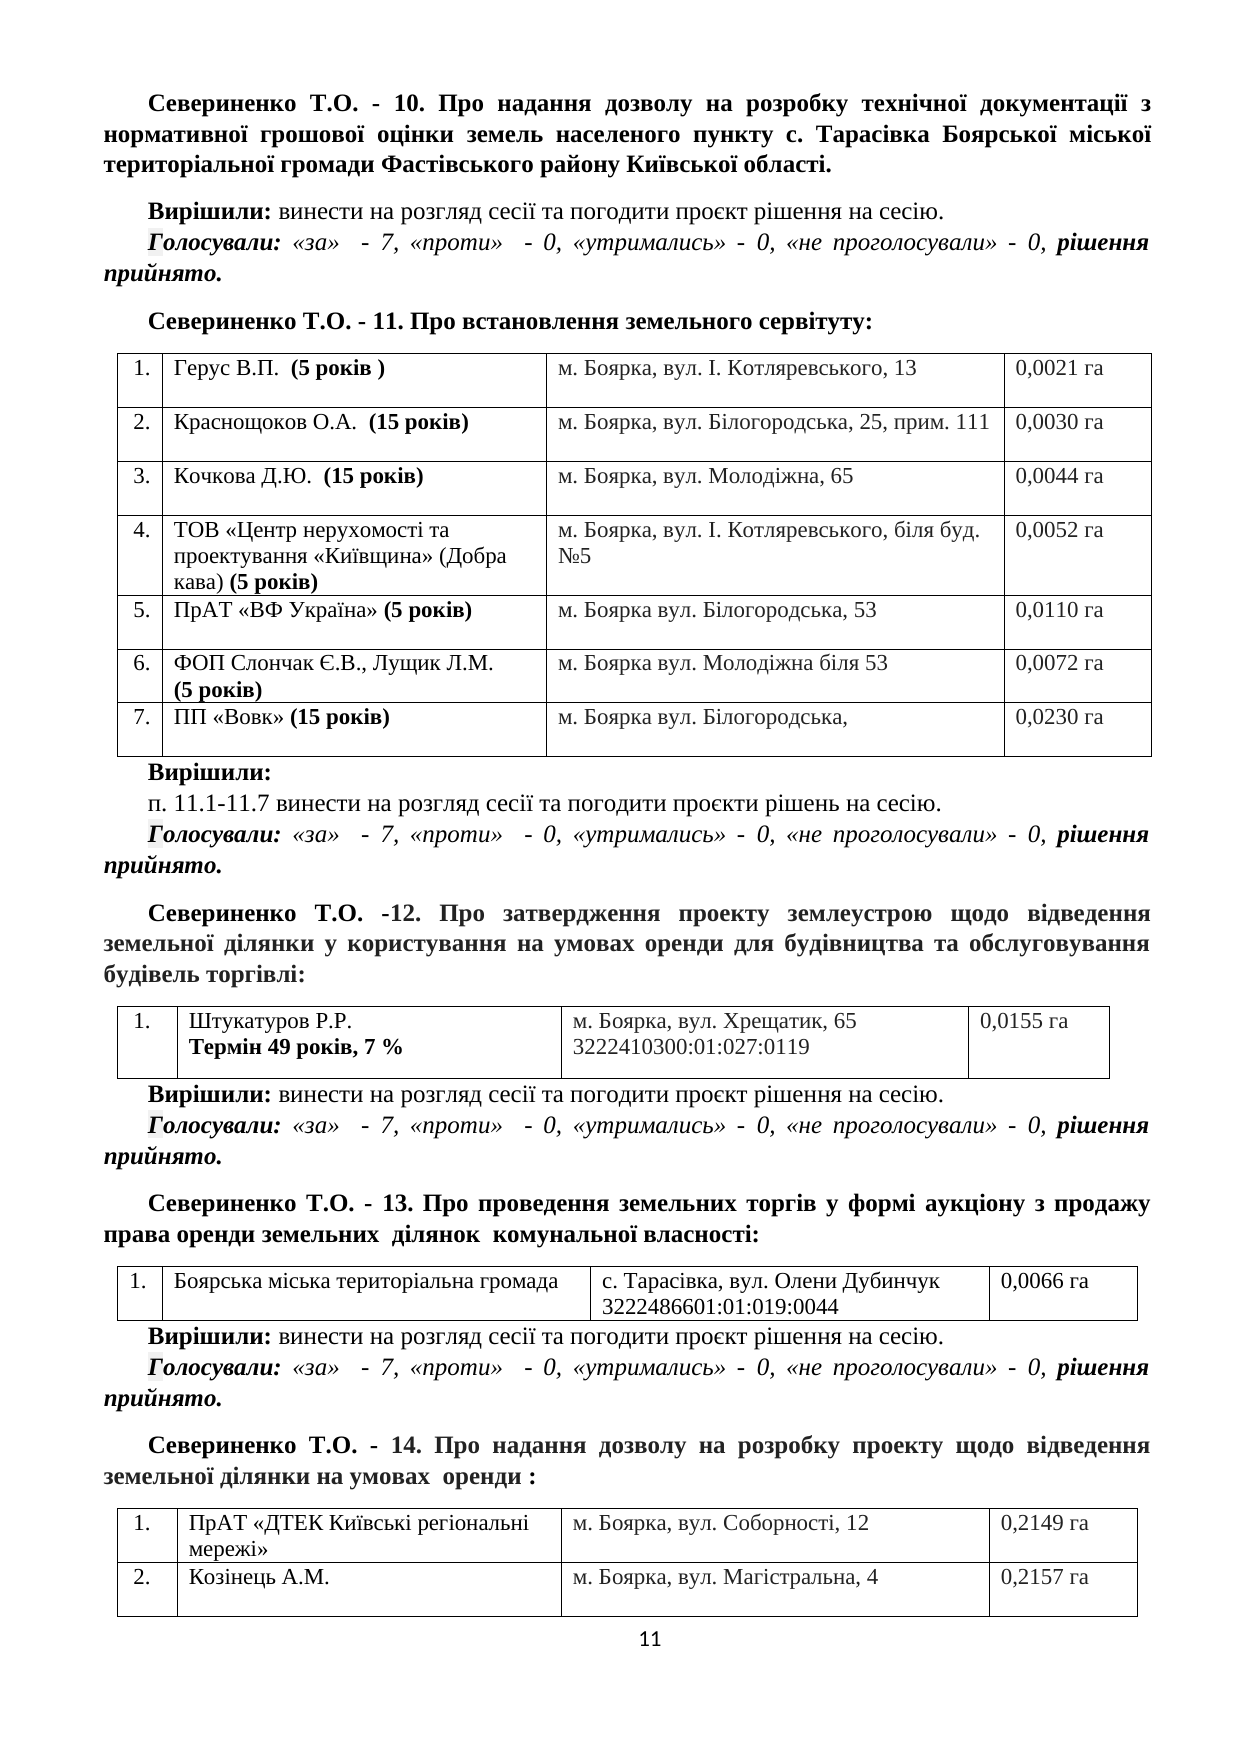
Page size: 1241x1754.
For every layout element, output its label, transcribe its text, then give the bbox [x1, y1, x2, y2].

table_cell м. Боярка, вул. Молодіжна, 65 [547, 462, 1004, 514]
table_cell [118, 650, 162, 702]
table_cell 0,0030 га [1005, 408, 1151, 461]
table_cell [118, 1563, 177, 1616]
table_cell [118, 462, 162, 514]
table_header [118, 1007, 177, 1078]
table_cell 0,0044 га [1005, 462, 1151, 514]
text Севериненко Т.О. -12. Про затвердження проекту землеустрою щодо відведення земельної ділянки у користування на умовах оренди для будівництва та обслуговування будівель торгівлі: [103, 957, 1152, 987]
text Севериненко Т.О. - 11. Про встановлення земельного сервітуту: [148, 306, 1152, 335]
table_cell м. Боярка, вул. Білогородська, 25, прим. 111 [547, 408, 1004, 461]
table_cell ПП «Вовк» (15 років) [163, 703, 546, 756]
table_cell м. Боярка вул. Молодіжна біля 53 [547, 650, 1004, 702]
table_header 0,0066 га [990, 1267, 1137, 1320]
text Севериненко Т.О. - 10. Про надання дозволу на розробку технічної документації з нормативної грошової оцінки земель населеного пункту с. Тарасівка Боярської міської територіальної громади Фастівського району Київської області. [103, 88, 1152, 178]
table_header м. Боярка, вул. Соборності, 12 [562, 1509, 989, 1562]
table_cell м. Боярка вул. Білогородська, [547, 703, 1004, 756]
table_header Боярська міська територіальна громада [163, 1267, 590, 1320]
table_header Штукатуров Р.Р. Термін 49 років, 7 % [178, 1007, 561, 1078]
table_cell 0,0230 га [1005, 703, 1151, 756]
table_cell [118, 596, 162, 648]
table_header 0,0021 га [1005, 354, 1151, 407]
list Голосували: «за» - 7, «проти» - 0, «утримались» - 0, «не проголосували» - 0, рішення прийнято. [103, 1352, 1152, 1412]
table_header Герус В.П. (5 років ) [163, 354, 546, 407]
table_header 0,0155 га [969, 1007, 1109, 1078]
table_header с. Тарасівка, вул. Олени Дубинчук 3222486601:01:019:0044 [591, 1267, 989, 1320]
text Севериненко Т.О. - 13. Про проведення земельних торгів у формі аукціону з продажу права оренди земельних ділянок комунальної власності: [103, 1188, 1152, 1248]
text Севериненко Т.О. -12. Про затвердження проекту землеустрою щодо відведення земельної ділянки у користування на умовах оренди для будівництва та обслуговування будівель торгівлі: [103, 898, 1152, 928]
table_header 0,2149 га [990, 1509, 1137, 1562]
table_cell 0,0072 га [1005, 650, 1151, 702]
table_cell [118, 516, 162, 595]
table_cell [118, 408, 162, 461]
list Голосували: «за» - 7, «проти» - 0, «утримались» - 0, «не проголосували» - 0, рішення прийнято. [103, 819, 1152, 879]
table_header [118, 1509, 177, 1562]
table_cell Кочкова Д.Ю. (15 років) [163, 462, 546, 514]
table_cell ТОВ «Центр нерухомості та проектування «Київщина» (Добра кава) (5 років) [163, 516, 546, 595]
table_cell 0,0052 га [1005, 516, 1151, 595]
list Вирішили: винести на розгляд сесії та погодити проєкт рішення на сесію. [103, 1321, 1152, 1349]
table_header 1. [118, 1267, 162, 1320]
table_cell [118, 703, 162, 756]
table_cell 0,2157 га [990, 1563, 1137, 1616]
table_header м. Боярка, вул. Хрещатик, 65 3222410300:01:027:0119 [562, 1007, 968, 1078]
table_header ПрАТ «ДТЕК Київські регіональні мережі» [178, 1509, 561, 1562]
table_cell ПрАТ «ВФ Україна» (5 років) [163, 596, 546, 648]
table_cell 0,0110 га [1005, 596, 1151, 648]
list Вирішили: винести на розгляд сесії та погодити проєкт рішення на сесію. [103, 1079, 1152, 1107]
list Вирішили: [103, 757, 1152, 786]
table_header [118, 354, 162, 407]
table_header м. Боярка, вул. І. Котляревського, 13 [547, 354, 1004, 407]
table_cell ФОП Слончак Є.В., Лущик Л.М. (5 років) [163, 650, 546, 702]
list Голосували: «за» - 7, «проти» - 0, «утримались» - 0, «не проголосували» - 0, рішення прийнято. [103, 1110, 1152, 1169]
table_cell м. Боярка, вул. І. Котляревського, біля буд. №5 [547, 516, 1004, 595]
list Голосували: «за» - 7, «проти» - 0, «утримались» - 0, «не проголосували» - 0, рішення прийнято. [103, 227, 1152, 287]
list Вирішили: винести на розгляд сесії та погодити проєкт рішення на сесію. [103, 196, 1152, 225]
list п. 11.1-11.7 винести на розгляд сесії та погодити проєкти рішень на сесію. [103, 788, 1152, 817]
table_cell Козінець А.М. [178, 1563, 561, 1616]
table_cell м. Боярка, вул. Магістральна, 4 [562, 1563, 989, 1616]
table_cell Краснощоков О.А. (15 років) [163, 408, 546, 461]
text Севериненко Т.О. - 14. Про надання дозволу на розробку проекту щодо відведення земельної ділянки на умовах оренди : [103, 1431, 1152, 1490]
table_cell м. Боярка вул. Білогородська, 53 [547, 596, 1004, 648]
